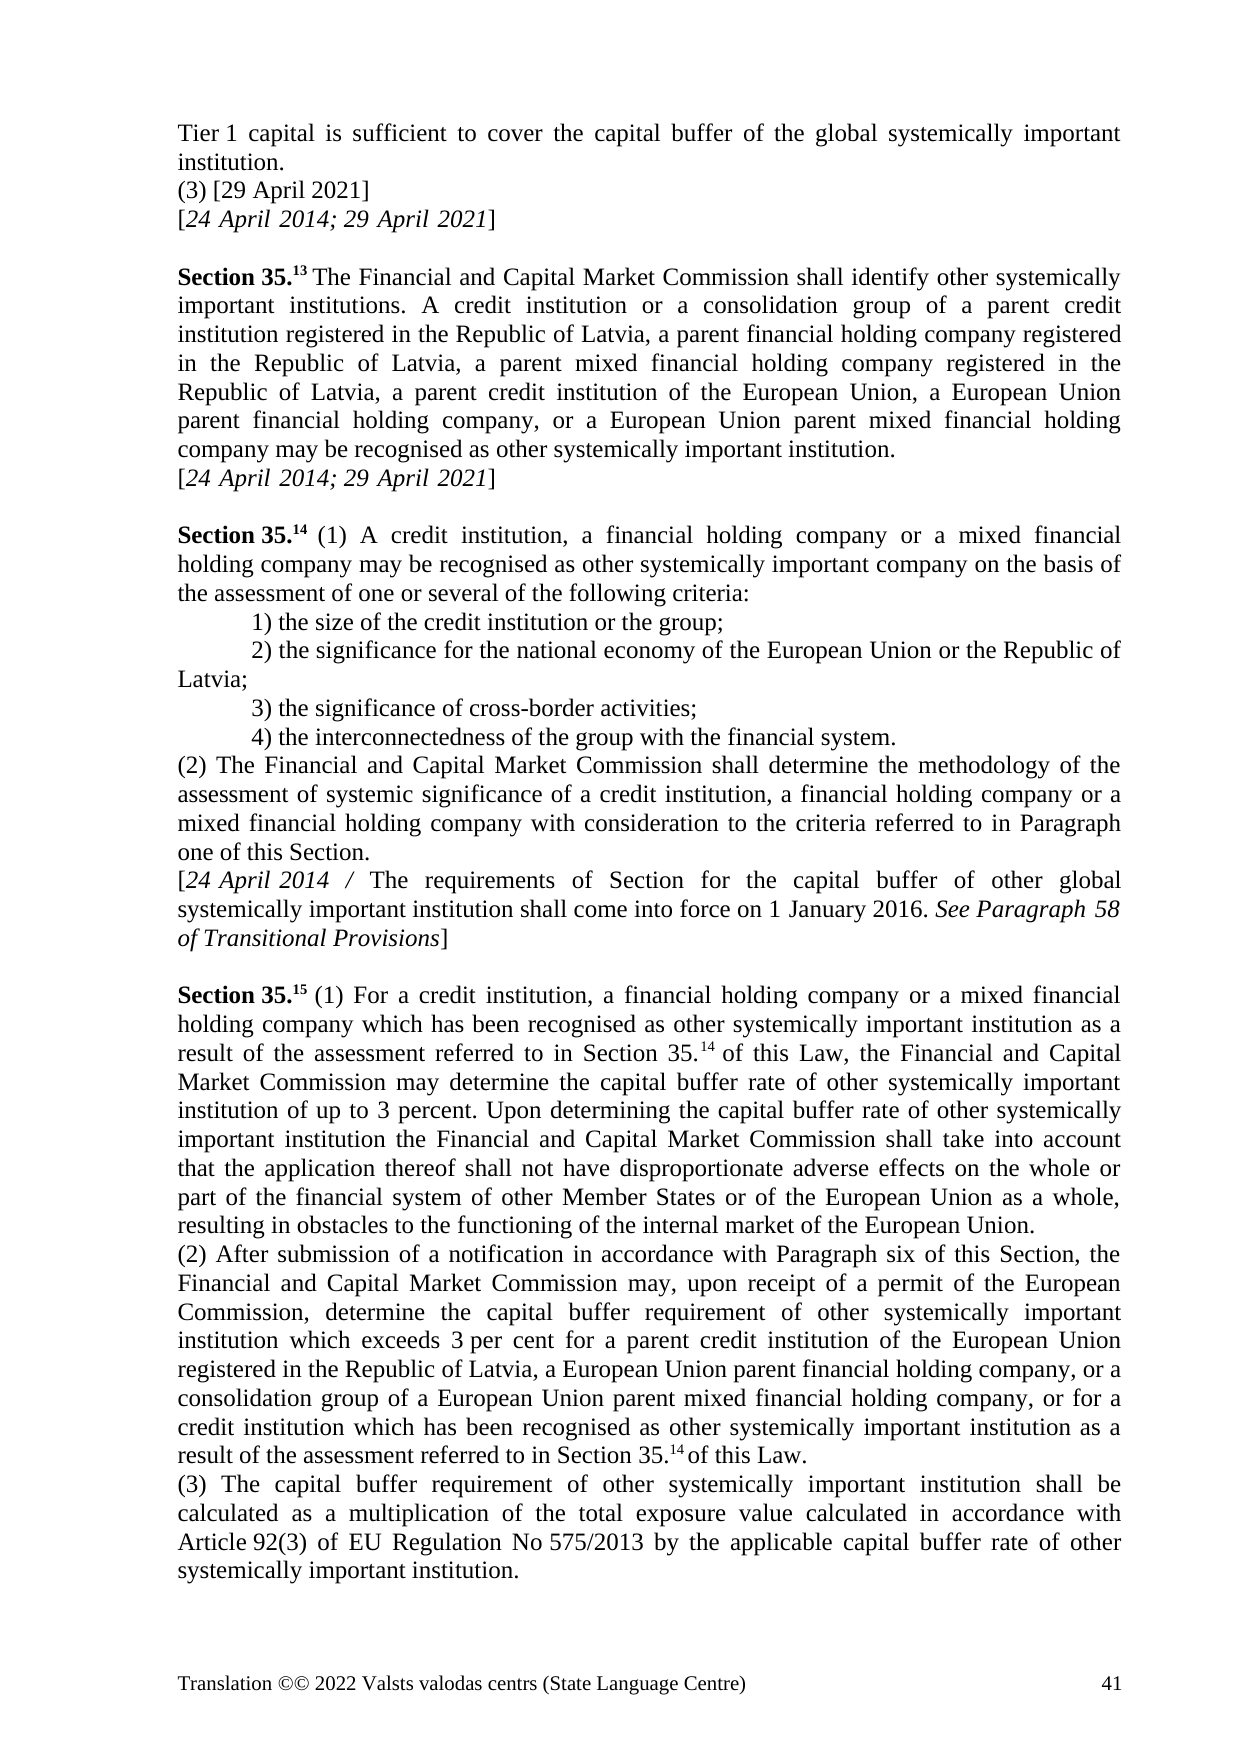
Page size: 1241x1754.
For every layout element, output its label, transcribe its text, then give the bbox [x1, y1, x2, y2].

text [177, 118, 1122, 176]
text (3) [29 April 2021] [177, 176, 1122, 204]
text Section 35.14 (1) A credit institution, a financial holding company or a mixed financial holding company may be recognised as other systemically important company on the basis of the assessment of one or several of the following criteria: [177, 521, 1122, 607]
text 4) the interconnectedness of the group with the financial system. [177, 722, 1122, 751]
text 2) the significance for the national economy of the European Union or the Republic of Latvia; [177, 636, 1122, 693]
text [24 April 2014 / The requirements of Section for the capital buffer of other global systemically important institution shall come into force on 1 January 2016. See Paragraph 58 of Transitional Provisions] [177, 866, 1122, 952]
text [24 April 2014; 29 April 2021] [177, 204, 1122, 233]
text 1) the size of the credit institution or the group; [177, 607, 1122, 636]
text [24 April 2014; 29 April 2021] [177, 463, 1122, 492]
text (2) The Financial and Capital Market Commission shall determine the methodology of the assessment of systemic significance of a credit institution, a financial holding company or a mixed financial holding company with consideration to the criteria referred to in Paragraph one of this Section. [177, 751, 1122, 866]
text (2) After submission of a notification in accordance with Paragraph six of this Section, the Financial and Capital Market Commission may, upon receipt of a permit of the European Commission, determine the capital buffer requirement of other systemically important institution which exceeds 3 per cent for a parent credit institution of the European Union registered in the Republic of Latvia, a European Union parent financial holding company, or a consolidation group of a European Union parent mixed financial holding company, or for a credit institution which has been recognised as other systemically important institution as a result of the assessment referred to in Section 35.14 of this Law. [177, 1239, 1122, 1469]
text Section 35.13 The Financial and Capital Market Commission shall identify other systemically important institutions. A credit institution or a consolidation group of a parent credit institution registered in the Republic of Latvia, a parent financial holding company registered in the Republic of Latvia, a parent mixed financial holding company registered in the Republic of Latvia, a parent credit institution of the European Union, a European Union parent financial holding company, or a European Union parent mixed financial holding company may be recognised as other systemically important institution. [177, 262, 1122, 463]
text (3) The capital buffer requirement of other systemically important institution shall be calculated as a multiplication of the total exposure value calculated in accordance with Article 92(3) of EU Regulation No 575/2013 by the applicable capital buffer rate of other systemically important institution. [177, 1469, 1122, 1584]
text 3) the significance of cross-border activities; [177, 693, 1122, 722]
text Section 35.15 (1) For a credit institution, a financial holding company or a mixed financial holding company which has been recognised as other systemically important institution as a result of the assessment referred to in Section 35.14 of this Law, the Financial and Capital Market Commission may determine the capital buffer rate of other systemically important institution of up to 3 percent. Upon determining the capital buffer rate of other systemically important institution the Financial and Capital Market Commission shall take into account that the application thereof shall not have disproportionate adverse effects on the whole or part of the financial system of other Member States or of the European Union as a whole, resulting in obstacles to the functioning of the internal market of the European Union. [177, 981, 1122, 1239]
